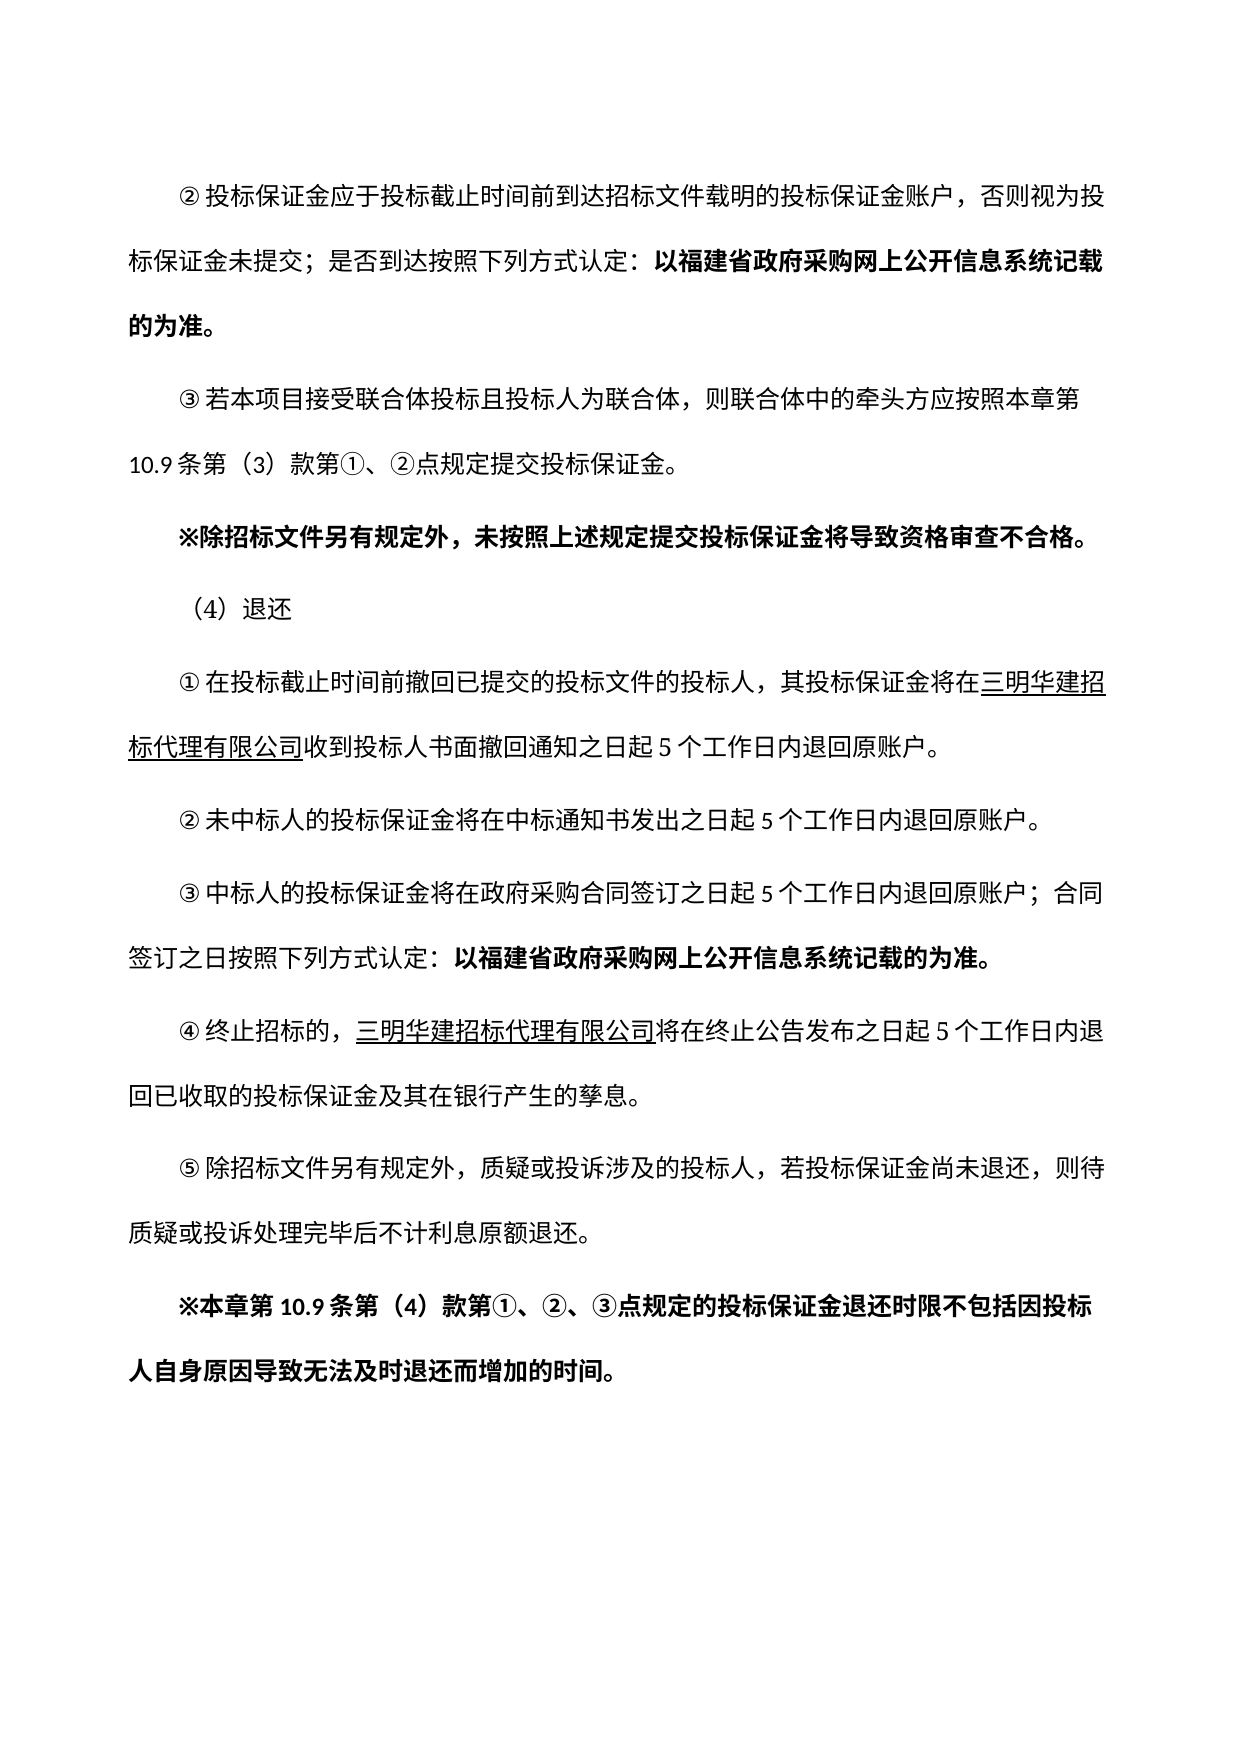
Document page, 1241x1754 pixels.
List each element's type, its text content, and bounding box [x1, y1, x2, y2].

text （4）退还 [128, 575, 1112, 640]
text ④终止招标的，三明华建招标代理有限公司将在终止公告发布之日起5个工作日内退回已收取的投标保证金及其在银行产生的孳息。 [128, 997, 1112, 1127]
text ※除招标文件另有规定外，未按照上述规定提交投标保证金将导致资格审查不合格。 [128, 503, 1112, 568]
text ①在投标截止时间前撤回已提交的投标文件的投标人，其投标保证金将在三明华建招标代理有限公司收到投标人书面撤回通知之日起5个工作日内退回原账户。 [128, 648, 1112, 778]
text ③若本项目接受联合体投标且投标人为联合体，则联合体中的牵头方应按照本章第10.9条第（3）款第①、②点规定提交投标保证金。 [128, 365, 1112, 495]
text ②未中标人的投标保证金将在中标通知书发出之日起5个工作日内退回原账户。 [128, 786, 1112, 851]
text ⑤除招标文件另有规定外，质疑或投诉涉及的投标人，若投标保证金尚未退还，则待质疑或投诉处理完毕后不计利息原额退还。 [128, 1134, 1112, 1264]
text ③中标人的投标保证金将在政府采购合同签订之日起5个工作日内退回原账户；合同签订之日按照下列方式认定：以福建省政府采购网上公开信息系统记载的为准。 [128, 859, 1112, 989]
text ②投标保证金应于投标截止时间前到达招标文件载明的投标保证金账户，否则视为投标保证金未提交；是否到达按照下列方式认定：以福建省政府采购网上公开信息系统记载的为准。 [128, 162, 1112, 357]
text ※本章第10.9条第（4）款第①、②、③点规定的投标保证金退还时限不包括因投标人自身原因导致无法及时退还而增加的时间。 [128, 1272, 1112, 1402]
